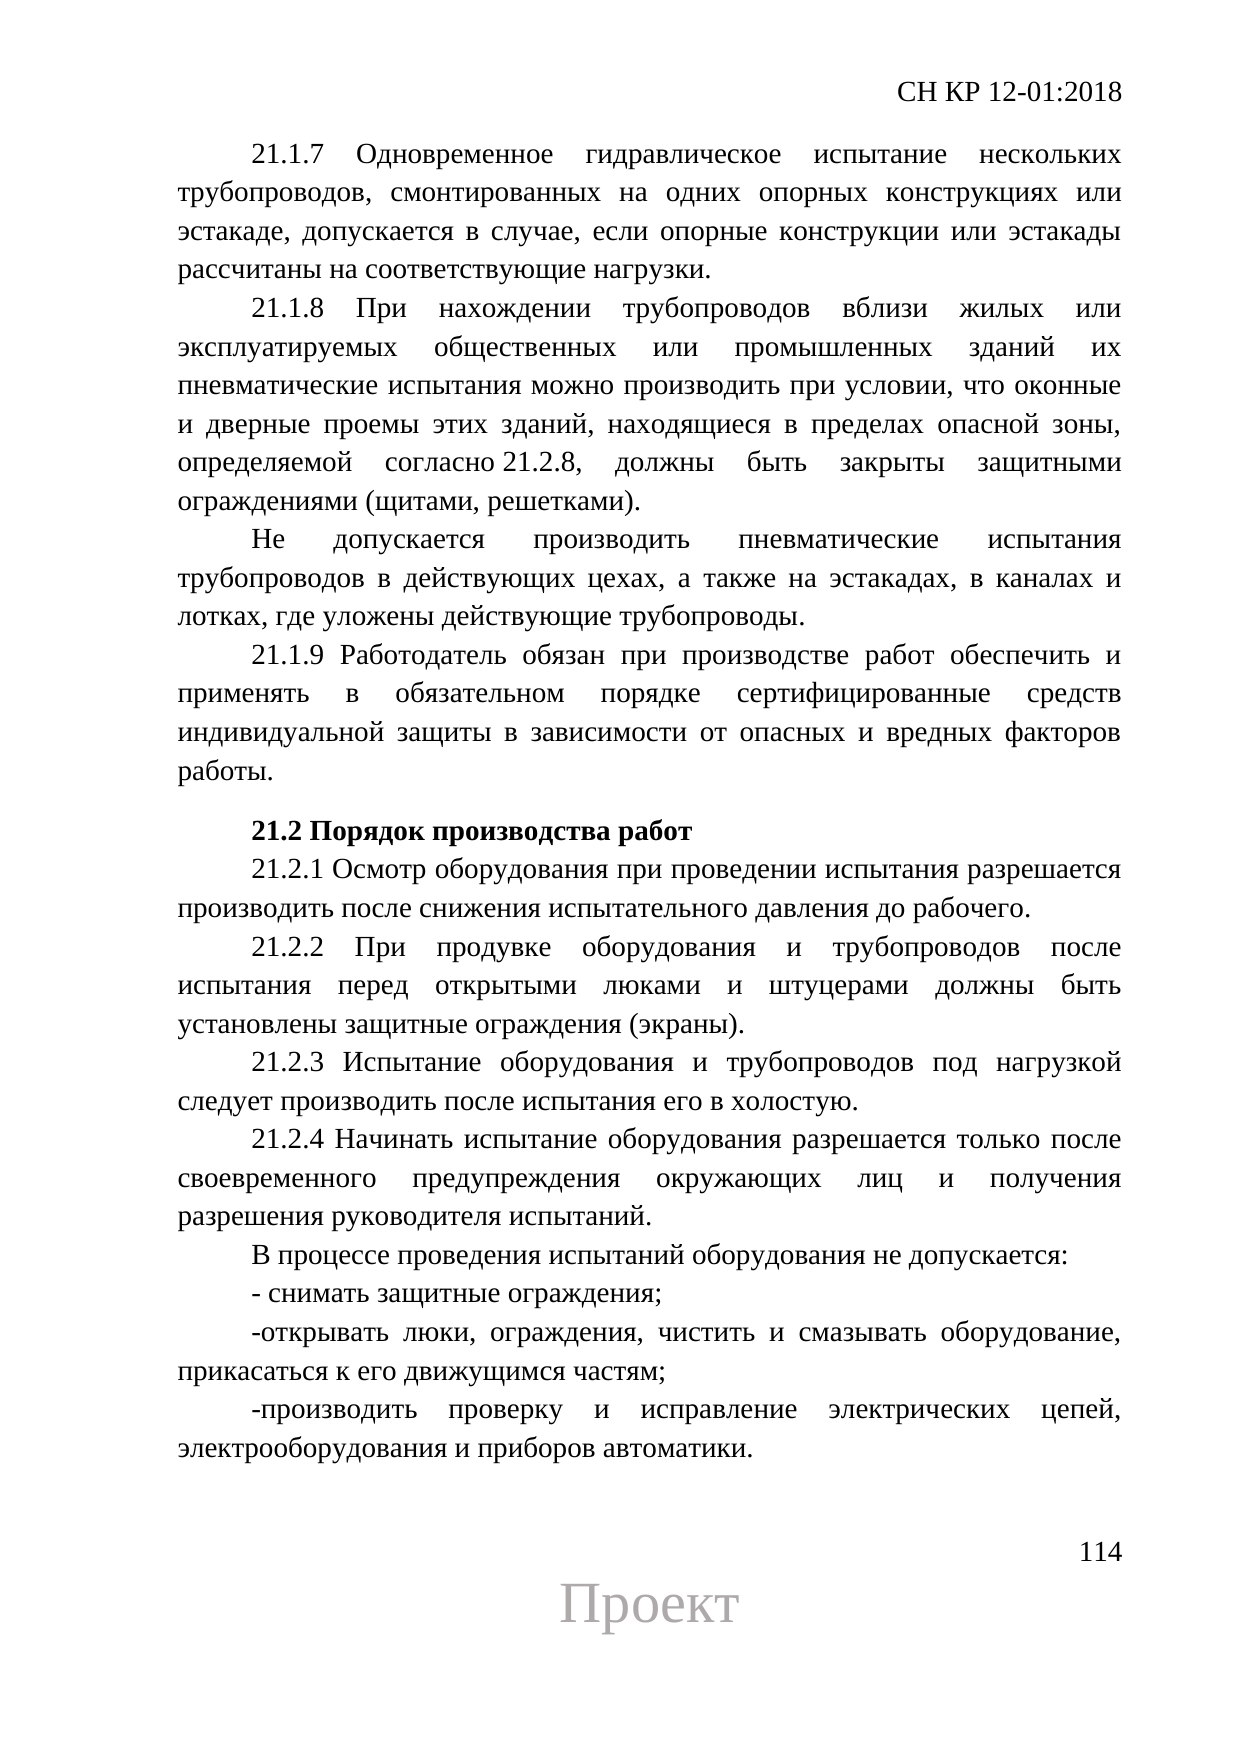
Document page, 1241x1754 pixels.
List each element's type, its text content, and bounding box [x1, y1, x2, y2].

text -открывать люки, ограждения, чистить и смазывать оборудование, прикасаться к его движущимся частям; [177, 1314, 1122, 1386]
text 21.2.2 При продувке оборудования и трубопроводов после испытания перед открытыми люками и штуцерами должны быть установлены защитные ограждения (экраны). [177, 929, 1122, 1039]
text - снимать защитные ограждения; [177, 1276, 1122, 1309]
text 21.2.3 Испытание оборудования и трубопроводов под нагрузкой следует производить после испытания его в холостую. [177, 1044, 1122, 1116]
text 21.1.9 Работодатель обязан при производстве работ обеспечить и применять в обязательном порядке сертифицированные средств индивидуальной защиты в зависимости от опасных и вредных факторов работы. [177, 637, 1122, 786]
text 21.1.7 Одновременное гидравлическое испытание нескольких трубопроводов, смонтированных на одних опорных конструкциях или эстакаде, допускается в случае, если опорные конструкции или эстакады рассчитаны на соответствующие нагрузки. [177, 136, 1122, 285]
text 21.2 Порядок производства работ [177, 813, 1122, 847]
text 21.1.8 При нахождении трубопроводов вблизи жилых или эксплуатируемых общественных или промышленных зданий их пневматические испытания можно производить при условии, что оконные и дверные проемы этих зданий, находящиеся в пределах опасной зоны, определяемой согласно 21.2.8, должны быть закрыты защитными ограждениями (щитами, решетками). [177, 290, 1122, 516]
text 21.2.4 Начинать испытание оборудования разрешается только после своевременного предупреждения окружающих лиц и получения разрешения руководителя испытаний. [177, 1121, 1122, 1232]
text Не допускается производить пневматические испытания трубопроводов в действующих цехах, а также на эстакадах, в каналах и лотках, где уложены действующие трубопроводы. [177, 521, 1122, 632]
text В процессе проведения испытаний оборудования не допускается: [177, 1237, 1122, 1271]
text -производить проверку и исправление электрических цепей, электрооборудования и приборов автоматики. [177, 1391, 1122, 1463]
text 21.2.1 Осмотр оборудования при проведении испытания разрешается производить после снижения испытательного давления до рабочего. [177, 852, 1122, 924]
